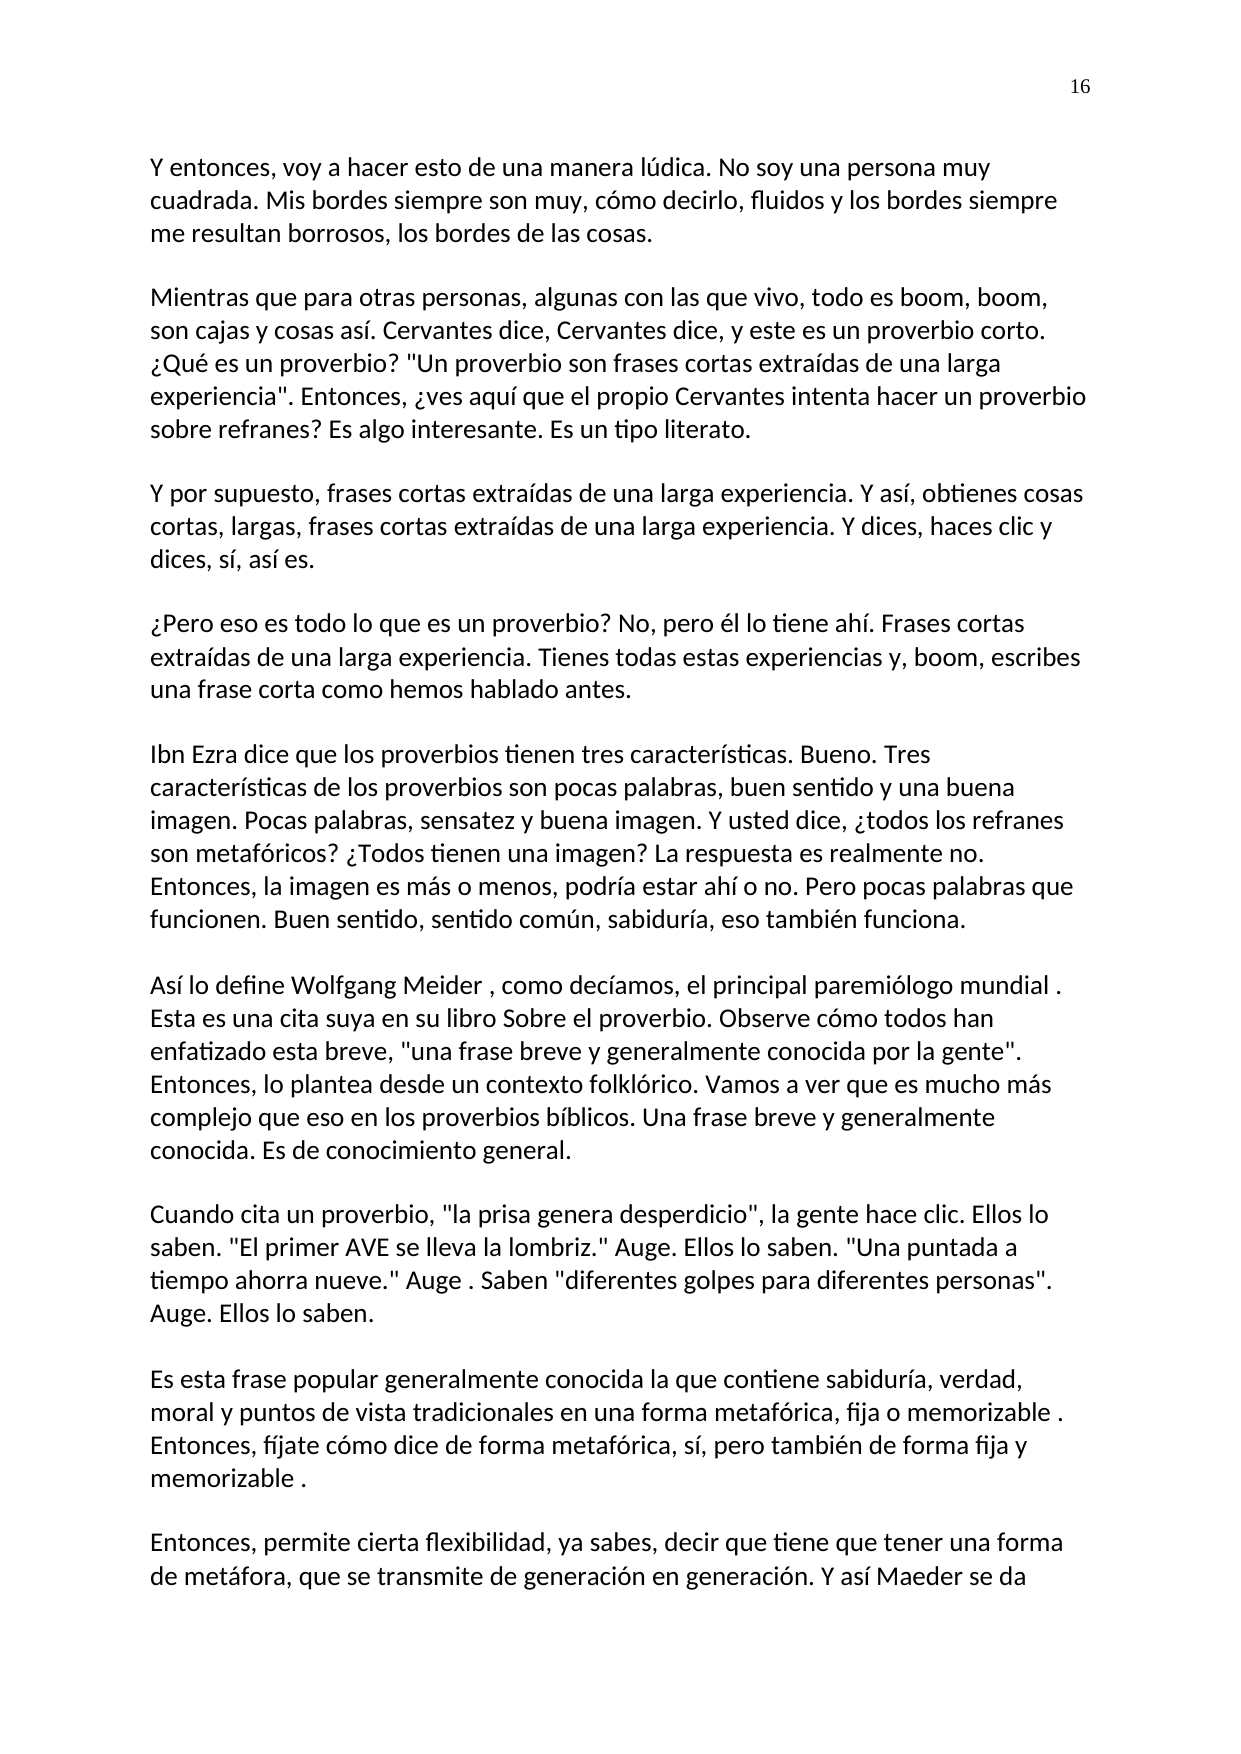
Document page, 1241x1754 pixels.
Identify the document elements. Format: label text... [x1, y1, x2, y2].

text Y entonces, voy a hacer esto de una manera lúdica. No soy una persona muy cuadrada. Mis bordes siempre son muy, cómo decirlo, fluidos y los bordes siempre me resultan borrosos, los bordes de las cosas. [150, 150, 1090, 249]
text Y por supuesto, frases cortas extraídas de una larga experiencia. Y así, obtienes cosas cortas, largas, frases cortas extraídas de una larga experiencia. Y dices, haces clic y dices, sí, así es. [150, 476, 1090, 576]
text Cuando cita un proverbio, "la prisa genera desperdicio", la gente hace clic. Ellos lo saben. "El primer AVE se lleva la lombriz." Auge. Ellos lo saben. "Una puntada a tiempo ahorra nueve." Auge . Saben "diferentes golpes para diferentes personas". Auge. Ellos lo saben. [150, 1197, 1090, 1329]
text Mientras que para otras personas, algunas con las que vivo, todo es boom, boom, son cajas y cosas así. Cervantes dice, Cervantes dice, y este es un proverbio corto. ¿Qué es un proverbio? "Un proverbio son frases cortas extraídas de una larga experiencia". Entonces, ¿ves aquí que el propio Cervantes intenta hacer un proverbio sobre refranes? Es algo interesante. Es un tipo literato. [150, 280, 1090, 445]
text Es esta frase popular generalmente conocida la que contiene sabiduría, verdad, moral y puntos de vista tradicionales en una forma metafórica, fija o memorizable . Entonces, fíjate cómo dice de forma metafórica, sí, pero también de forma fija y memorizable . [150, 1362, 1090, 1494]
text Ibn Ezra dice que los proverbios tienen tres características. Bueno. Tres características de los proverbios son pocas palabras, buen sentido y una buena imagen. Pocas palabras, sensatez y buena imagen. Y usted dice, ¿todos los refranes son metafóricos? ¿Todos tienen una imagen? La respuesta es realmente no. Entonces, la imagen es más o menos, podría estar ahí o no. Pero pocas palabras que funcionen. Buen sentido, sentido común, sabiduría, eso también funciona. [150, 737, 1090, 935]
text ¿Pero eso es todo lo que es un proverbio? No, pero él lo tiene ahí. Frases cortas extraídas de una larga experiencia. Tienes todas estas experiencias y, boom, escribes una frase corta como hemos hablado antes. [150, 607, 1090, 706]
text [150, 1526, 1090, 1592]
text Así lo define Wolfgang Meider , como decíamos, el principal paremiólogo mundial . Esta es una cita suya en su libro Sobre el proverbio. Observe cómo todos han enfatizado esta breve, "una frase breve y generalmente conocida por la gente". Entonces, lo plantea desde un contexto folklórico. Vamos a ver que es mucho más complejo que eso en los proverbios bíblicos. Una frase breve y generalmente conocida. Es de conocimiento general. [150, 968, 1090, 1166]
